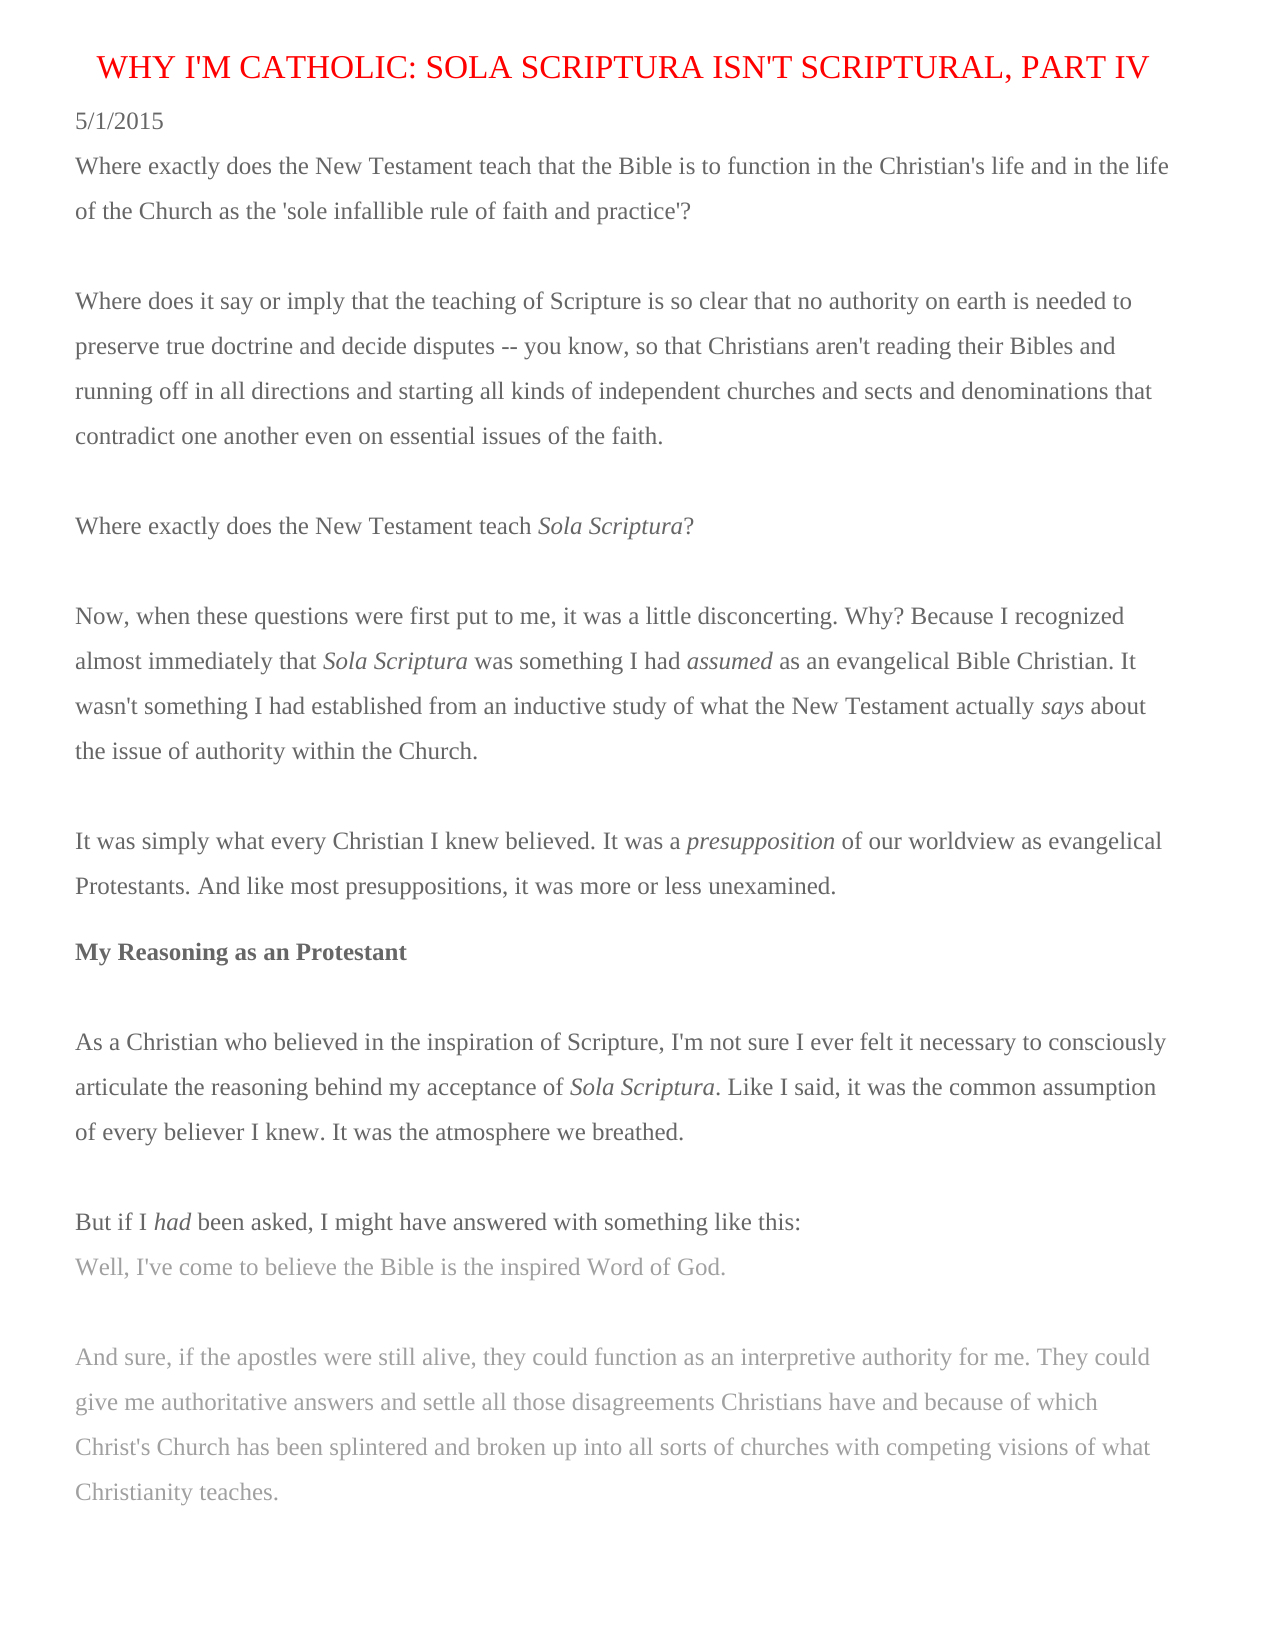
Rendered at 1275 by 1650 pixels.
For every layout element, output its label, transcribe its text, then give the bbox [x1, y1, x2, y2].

text why i'm catholic: Sola scriptura isn't scriptural, Part IV [75, 47, 1172, 85]
text Where exactly does the New Testament teach that the Bible is to function in the Christian's life and in the life of the Church as the 'sole infallible rule of faith and practice'? Where does it say or imply that the teaching of Scripture is so clear that no authority on earth is needed to preserve true doctrine and decide disputes -- you know, so that Christians aren't reading their Bibles and running off in all directions and starting all kinds of independent churches and sects and denominations that contradict one another even on essential issues of the faith. Where exactly does the New Testament teach Sola Scriptura? Now, when these questions were first put to me, it was a little disconcerting. Why? Because I recognized almost immediately that Sola Scriptura was something I had assumed as an evangelical Bible Christian. It wasn't something I had established from an inductive study of what the New Testament actually says about the issue of authority within the Church. It was simply what every Christian I knew believed. It was a presupposition of our worldview as evangelical Protestants. And like most presuppositions, it was more or less unexamined. [75, 135, 1172, 900]
text My Reasoning as an Protestant As a Christian who believed in the inspiration of Scripture, I'm not sure I ever felt it necessary to consciously articulate the reasoning behind my acceptance of Sola Scriptura. Like I said, it was the common assumption of every believer I knew. It was the atmosphere we breathed. But if I had been asked, I might have answered with something like this: [75, 921, 1172, 1236]
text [75, 1236, 1172, 1506]
text 5/1/2015 [75, 106, 1172, 135]
